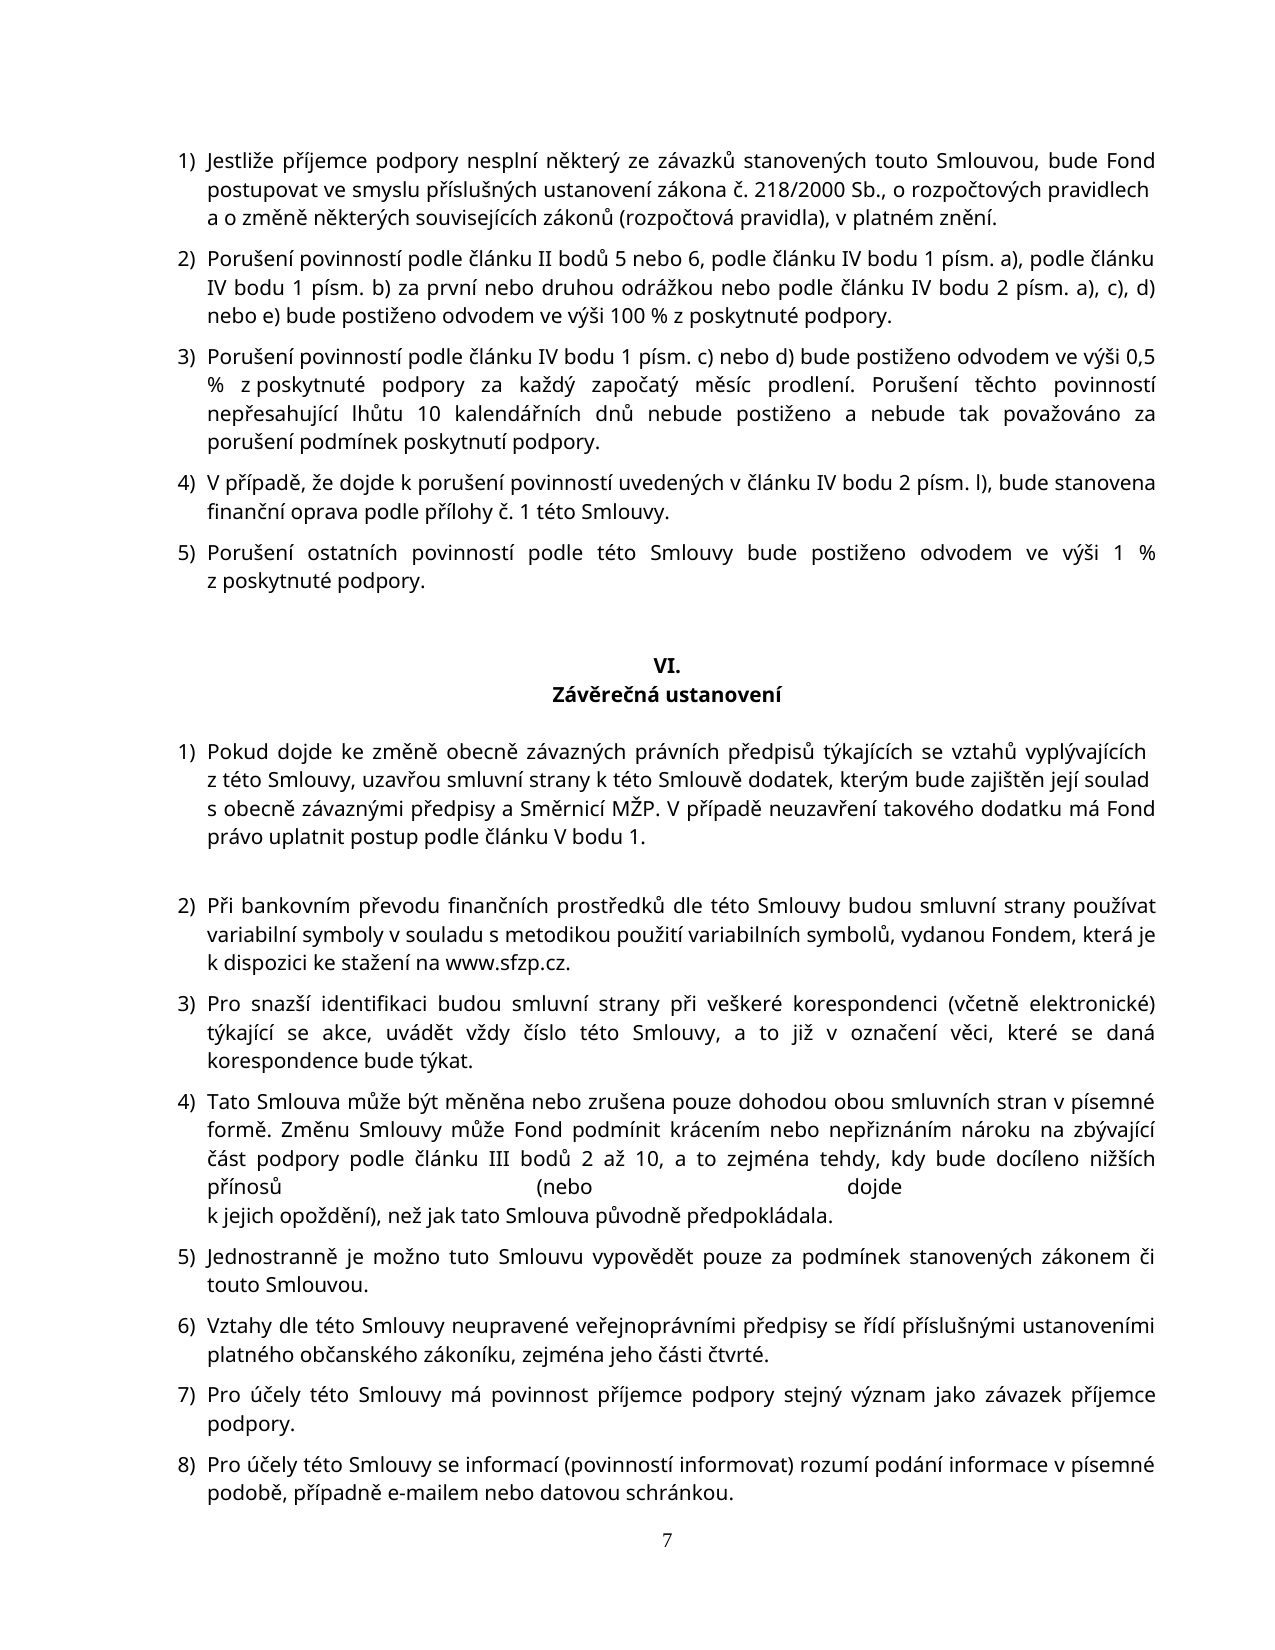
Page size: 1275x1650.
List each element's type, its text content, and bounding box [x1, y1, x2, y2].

list Jednostranně je možno tuto Smlouvu vypovědět pouze za podmínek stanovených zákonem či touto Smlouvou. [177, 1242, 1157, 1299]
list Při bankovním převodu finančních prostředků dle této Smlouvy budou smluvní strany používat variabilní symboly v souladu s metodikou použití variabilních symbolů, vydanou Fondem, která je k dispozici ke stažení na www.sfzp.cz. [177, 892, 1157, 977]
list Porušení povinností podle článku IV bodu 1 písm. c) nebo d) bude postiženo odvodem ve výši 0,5 % z poskytnuté podpory za každý započatý měsíc prodlení. Porušení těchto povinností nepřesahující lhůtu 10 kalendářních dnů nebude postiženo a nebude tak považováno za porušení podmínek poskytnutí podpory. [177, 342, 1157, 456]
list Porušení ostatních povinností podle této Smlouvy bude postiženo odvodem ve výši 1 % z poskytnuté podpory. [177, 538, 1157, 595]
list Pokud dojde ke změně obecně závazných právních předpisů týkajících se vztahů vyplývajících z této Smlouvy, uzavřou smluvní strany k této Smlouvě dodatek, kterým bude zajištěn její soulad s obecně závaznými předpisy a Směrnicí MŽP. V případě neuzavření takového dodatku má Fond právo uplatnit postup podle článku V bodu 1. [177, 737, 1157, 851]
list Jestliže příjemce podpory nesplní některý ze závazků stanovených touto Smlouvou, bude Fond postupovat ve smyslu příslušných ustanovení zákona č. 218/2000 Sb., o rozpočtových pravidlech a o změně některých souvisejících zákonů (rozpočtová pravidla), v platném znění. [177, 147, 1157, 232]
list V případě, že dojde k porušení povinností uvedených v článku IV bodu 2 písm. l), bude stanovena finanční oprava podle přílohy č. 1 této Smlouvy. [177, 468, 1157, 525]
list Pro snazší identifikaci budou smluvní strany při veškeré korespondenci (včetně elektronické) týkající se akce, uvádět vždy číslo této Smlouvy, a to již v označení věci, které se daná korespondence bude týkat. [177, 989, 1157, 1075]
list Porušení povinností podle článku II bodů 5 nebo 6, podle článku IV bodu 1 písm. a), podle článku IV bodu 1 písm. b) za první nebo druhou odrážkou nebo podle článku IV bodu 2 písm. a), c), d) nebo e) bude postiženo odvodem ve výši 100 % z poskytnuté podpory. [177, 244, 1157, 330]
list Pro účely této Smlouvy má povinnost příjemce podpory stejný význam jako závazek příjemce podpory. [177, 1381, 1157, 1437]
text VI. [177, 652, 1157, 680]
list Vztahy dle této Smlouvy neupravené veřejnoprávními předpisy se řídí příslušnými ustanoveními platného občanského zákoníku, zejména jeho části čtvrté. [177, 1311, 1157, 1368]
list Pro účely této Smlouvy se informací (povinností informovat) rozumí podání informace v písemné podobě, případně e-mailem nebo datovou schránkou. [177, 1450, 1157, 1507]
list Tato Smlouva může být měněna nebo zrušena pouze dohodou obou smluvních stran v písemné formě. Změnu Smlouvy může Fond podmínit krácením nebo nepřiznáním nároku na zbývající část podpory podle článku III bodů 2 až 10, a to zejména tehdy, kdy bude docíleno nižších přínosů (nebo dojde k jejich opoždění), než jak tato Smlouva původně předpokládala. [177, 1087, 1157, 1229]
text Závěrečná ustanovení [177, 680, 1157, 708]
